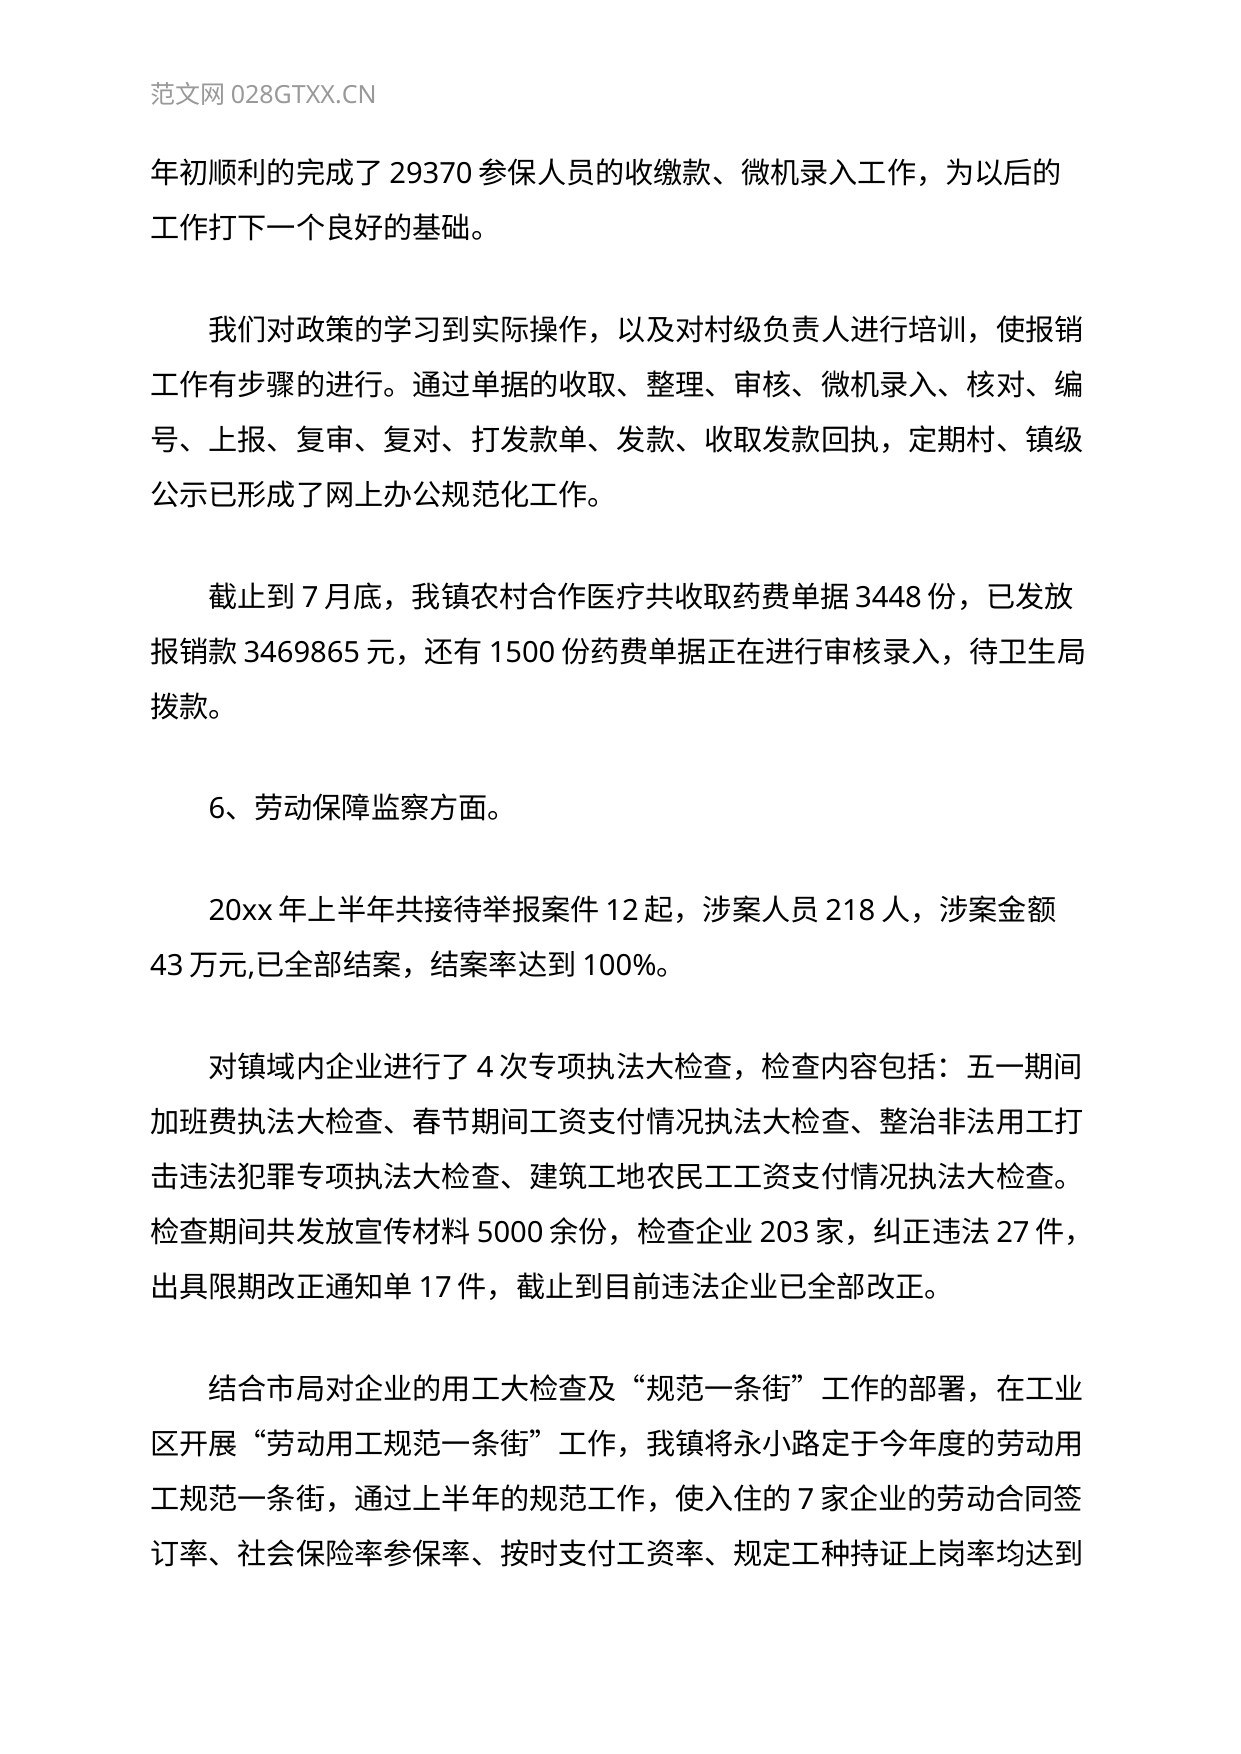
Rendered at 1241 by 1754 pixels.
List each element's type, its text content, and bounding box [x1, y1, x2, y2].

text 20xx年上半年共接待举报案件12起，涉案人员218人，涉案金额43万元,已全部结案，结案率达到100%。 [150, 887, 1090, 984]
text 对镇域内企业进行了4次专项执法大检查，检查内容包括：五一期间加班费执法大检查、春节期间工资支付情况执法大检查、整治非法用工打击违法犯罪专项执法大检查、建筑工地农民工工资支付情况执法大检查。检查期间共发放宣传材料5000余份，检查企业203家，纠正违法27件，出具限期改正通知单17件，截止到目前违法企业已全部改正。 [150, 1044, 1090, 1306]
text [150, 150, 1090, 247]
text 我们对政策的学习到实际操作，以及对村级负责人进行培训，使报销工作有步骤的进行。通过单据的收取、整理、审核、微机录入、核对、编号、上报、复审、复对、打发款单、发款、收取发款回执，定期村、镇级公示已形成了网上办公规范化工作。 [150, 307, 1090, 514]
text 6、劳动保障监察方面。 [150, 785, 1090, 827]
text 截止到7月底，我镇农村合作医疗共收取药费单据3448份，已发放报销款3469865元，还有1500份药费单据正在进行审核录入，待卫生局拨款。 [150, 573, 1090, 726]
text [150, 1366, 1090, 1573]
